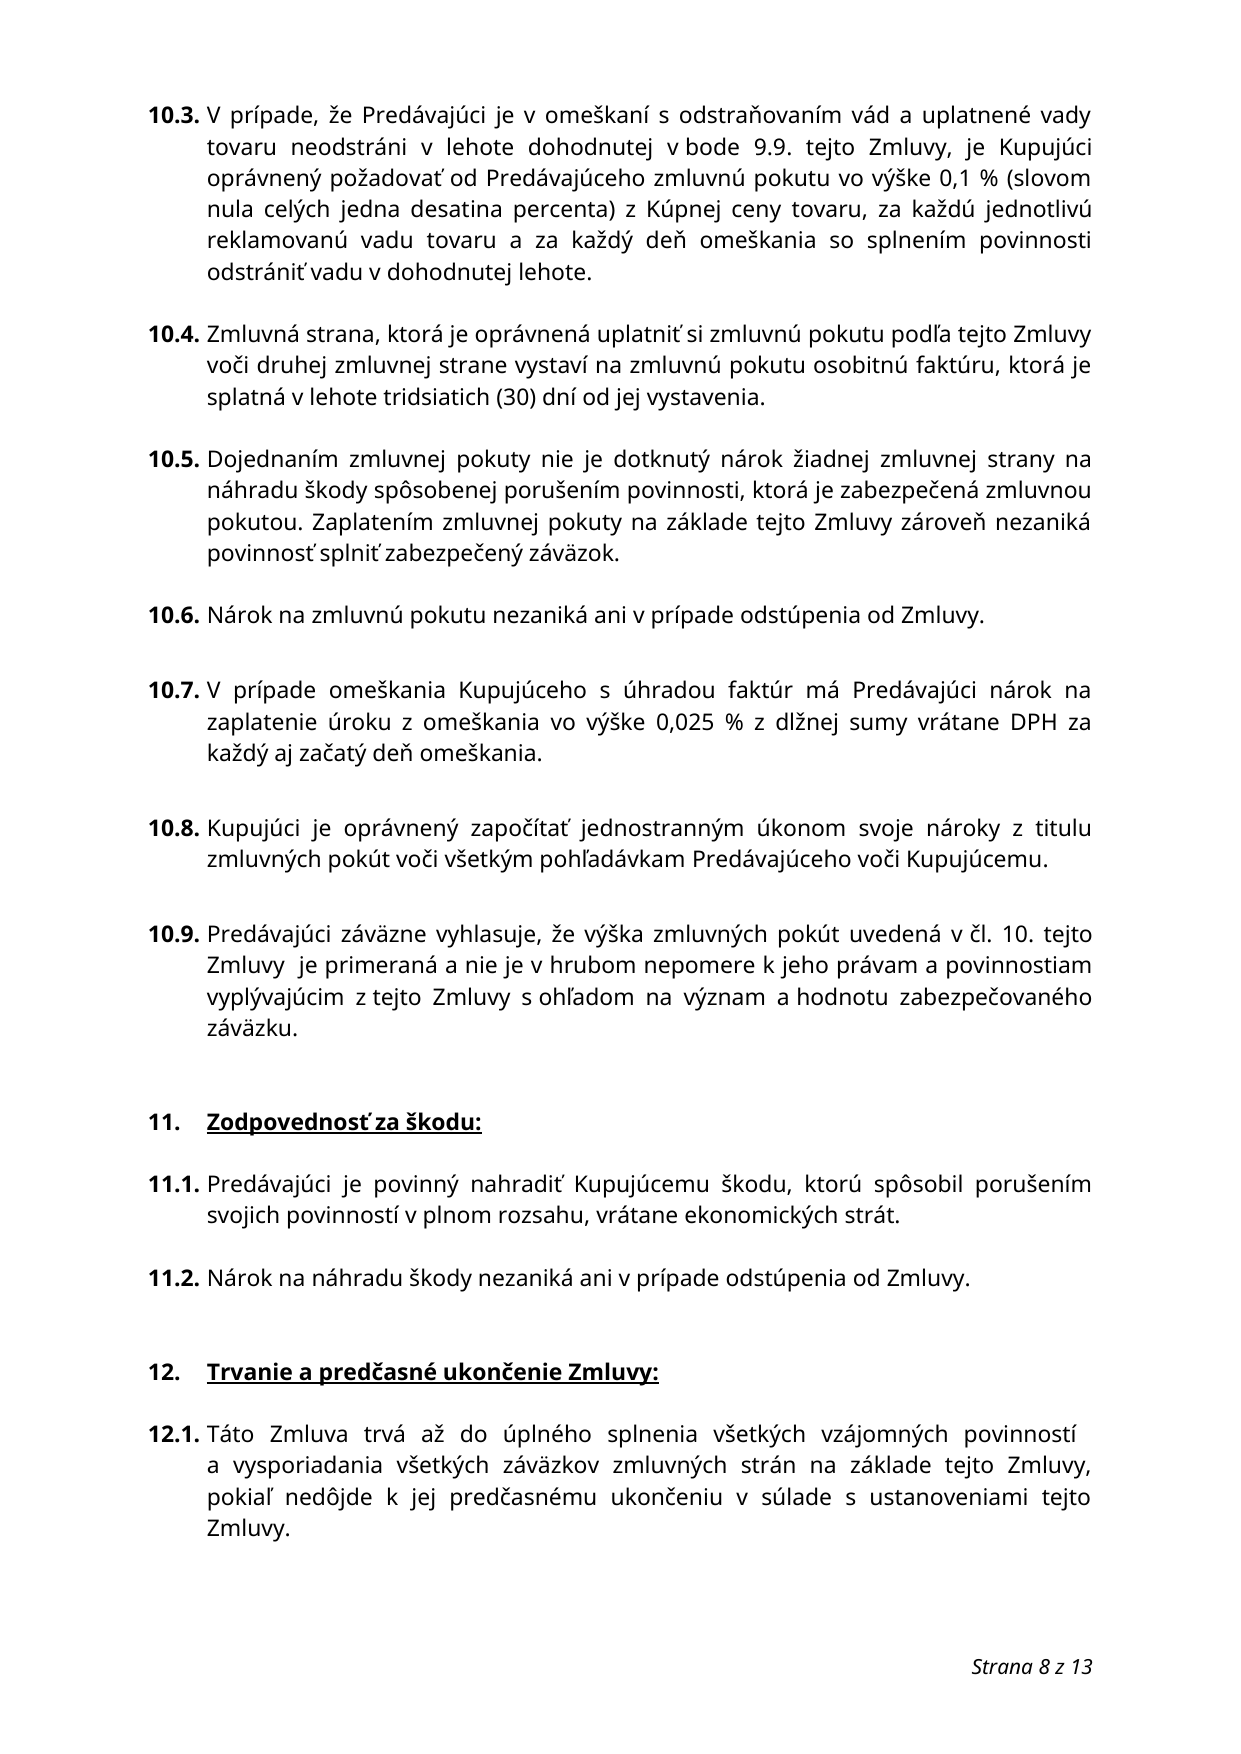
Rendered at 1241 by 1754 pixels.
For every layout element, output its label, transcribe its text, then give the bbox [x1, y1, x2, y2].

list V prípade, že Predávajúci je v omeškaní s odstraňovaním vád a uplatnené vady tovaru neodstráni v lehote dohodnutej v bode 9.9. tejto Zmluvy, je Kupujúci oprávnený požadovať od Predávajúceho zmluvnú pokutu vo výške 0,1 % (slovom nula celých jedna desatina percenta) z Kúpnej ceny tovaru, za každú jednotlivú reklamovanú vadu tovaru a za každý deň omeškania so splnením povinnosti odstrániť vadu v dohodnutej lehote. [148, 99, 1093, 287]
list Predávajúci záväzne vyhlasuje, že výška zmluvných pokút uvedená v čl. 10. tejto Zmluvy je primeraná a nie je v hrubom nepomere k jeho právam a povinnostiam vyplývajúcim z tejto Zmluvy s ohľadom na význam a hodnotu zabezpečovaného záväzku. [148, 918, 1093, 1043]
list Predávajúci je povinný nahradiť Kupujúcemu škodu, ktorú spôsobil porušením svojich povinností v plnom rozsahu, vrátane ekonomických strát. [148, 1168, 1093, 1231]
list Kupujúci je oprávnený započítať jednostranným úkonom svoje nároky z titulu zmluvných pokút voči všetkým pohľadávkam Predávajúceho voči Kupujúcemu. [148, 812, 1093, 874]
list redčasné ukončenie Zmluvy: [148, 1356, 1093, 1387]
list Zodpovednosť za škodu: [148, 1106, 1093, 1137]
list Nárok na zmluvnú pokutu nezaniká ani v prípade odstúpenia od Zmluvy. [148, 599, 1093, 631]
list Nárok na náhradu škody nezaniká ani v prípade odstúpenia od Zmluvy. [148, 1262, 1093, 1293]
list Zmluvná strana, ktorá je oprávnená uplatniť si zmluvnú pokutu podľa tejto Zmluvy voči druhej zmluvnej strane vystaví na zmluvnú pokutu osobitnú faktúru, ktorá je splatná v lehote tridsiatich (30) dní od jej vystavenia. [148, 318, 1093, 412]
list Dojednaním zmluvnej pokuty nie je dotknutý nárok žiadnej zmluvnej strany na náhradu škody spôsobenej porušením povinnosti, ktorá je zabezpečená zmluvnou pokutou. [148, 443, 1093, 568]
